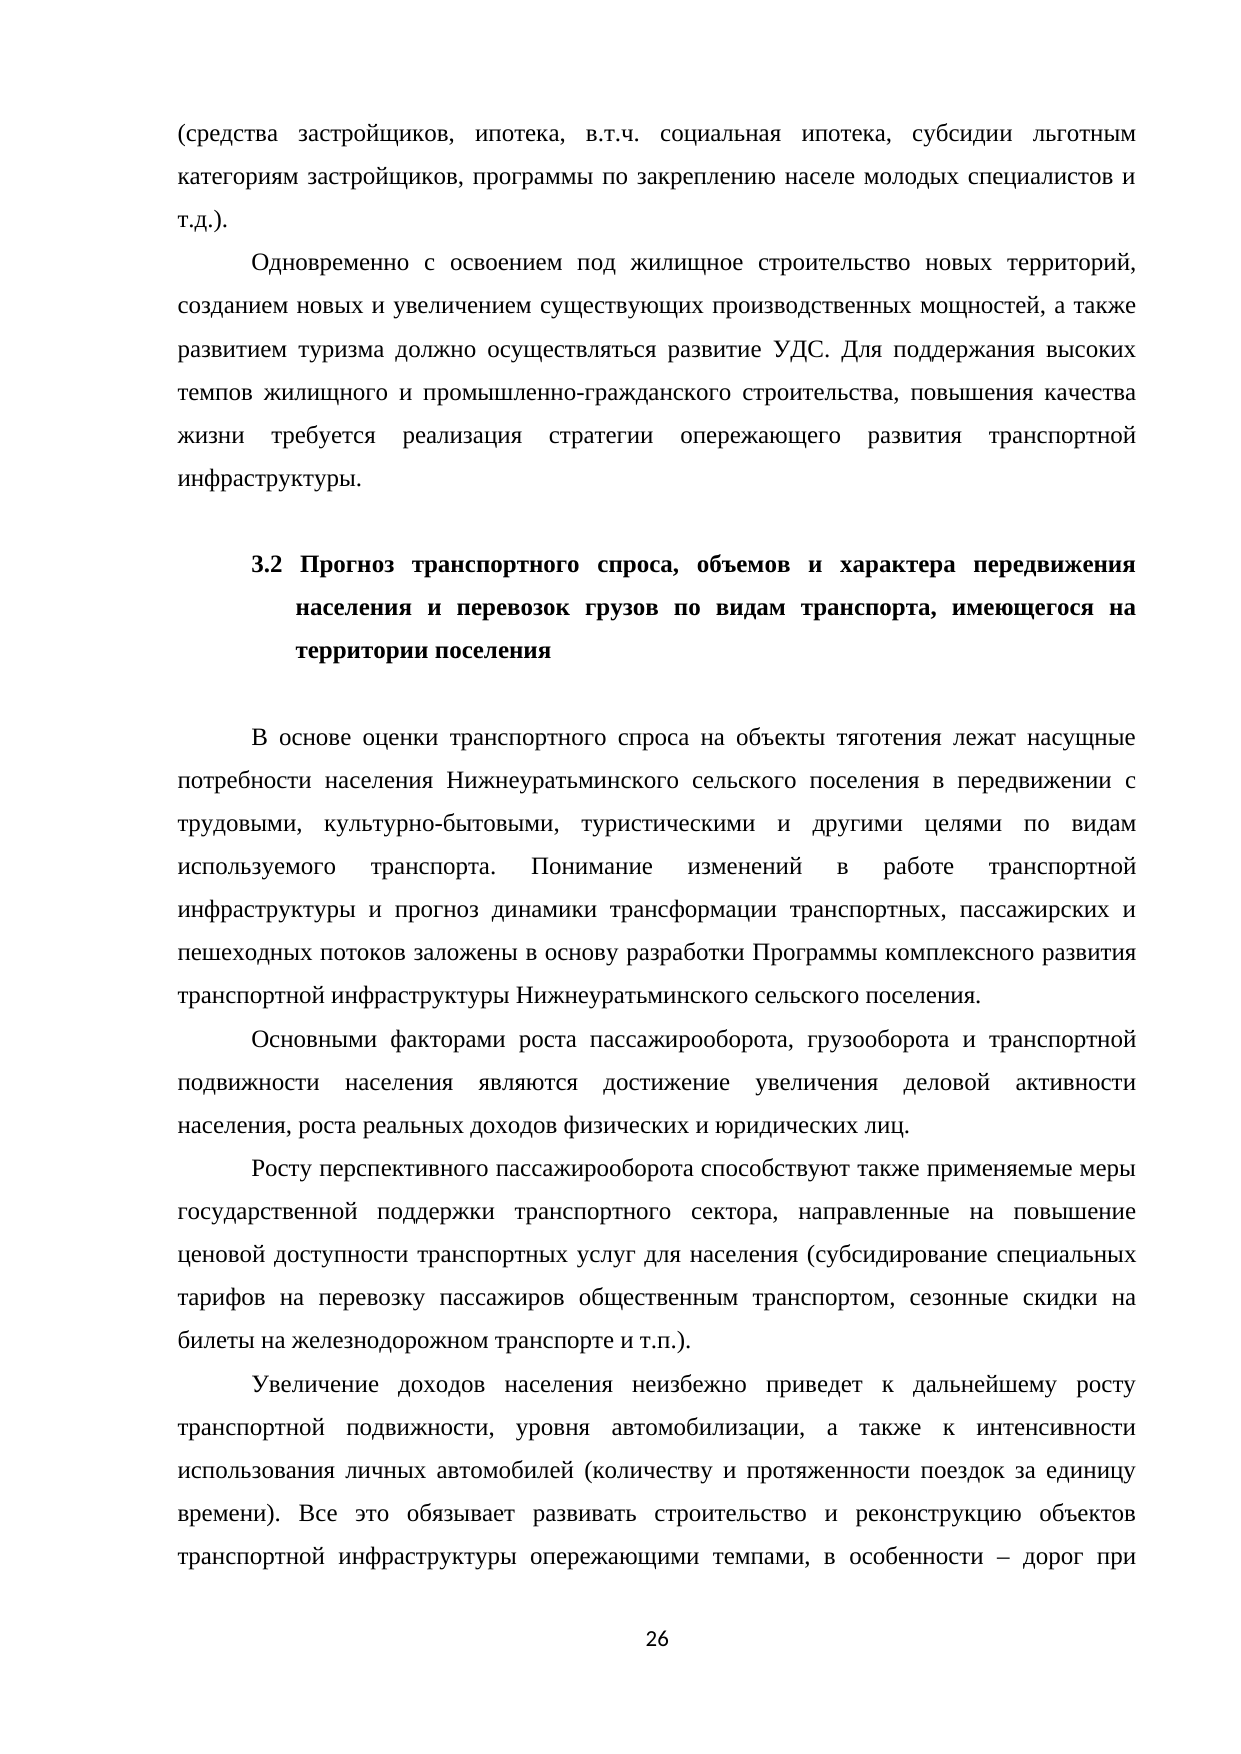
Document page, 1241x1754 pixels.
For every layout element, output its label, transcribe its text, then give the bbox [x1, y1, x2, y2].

text Основными факторами роста пассажирооборота, грузооборота и транспортной подвижности населения являются достижение увеличения деловой активности населения, роста реальных доходов физических и юридических лиц. [177, 1024, 1137, 1139]
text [177, 118, 1137, 233]
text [177, 1369, 1137, 1570]
text 3.2 Прогноз транспортного спроса, объемов и характера передвижения населения и перевозок грузов по видам транспорта, имеющегося на территории поселения [251, 549, 1137, 664]
text Росту перспективного пассажирооборота способствуют также применяемые меры государственной поддержки транспортного сектора, направленные на повышение ценовой доступности транспортных услуг для населения (субсидирование специальных тарифов на перевозку пассажиров общественным транспортом, сезонные скидки на билеты на железнодорожном транспорте и т.п.). [177, 1153, 1137, 1354]
text Одновременно с освоением под жилищное строительство новых территорий, созданием новых и увеличением существующих производственных мощностей, а также развитием туризма должно осуществляться развитие УДС. Для поддержания высоких темпов жилищного и промышленно-гражданского строительства, повышения качества жизни требуется реализация стратегии опережающего развития транспортной инфраструктуры. [177, 247, 1137, 492]
text В основе оценки транспортного спроса на объекты тяготения лежат насущные потребности населения Нижнеуратьминского сельского поселения в передвижении с трудовыми, культурно-бытовыми, туристическими и другими целями по видам используемого транспорта. Понимание изменений в работе транспортной инфраструктуры и прогноз динамики трансформации транспортных, пассажирских и пешеходных потоков заложены в основу разработки Программы комплексного развития транспортной инфраструктуры Нижнеуратьминского сельского поселения. [177, 722, 1137, 1009]
